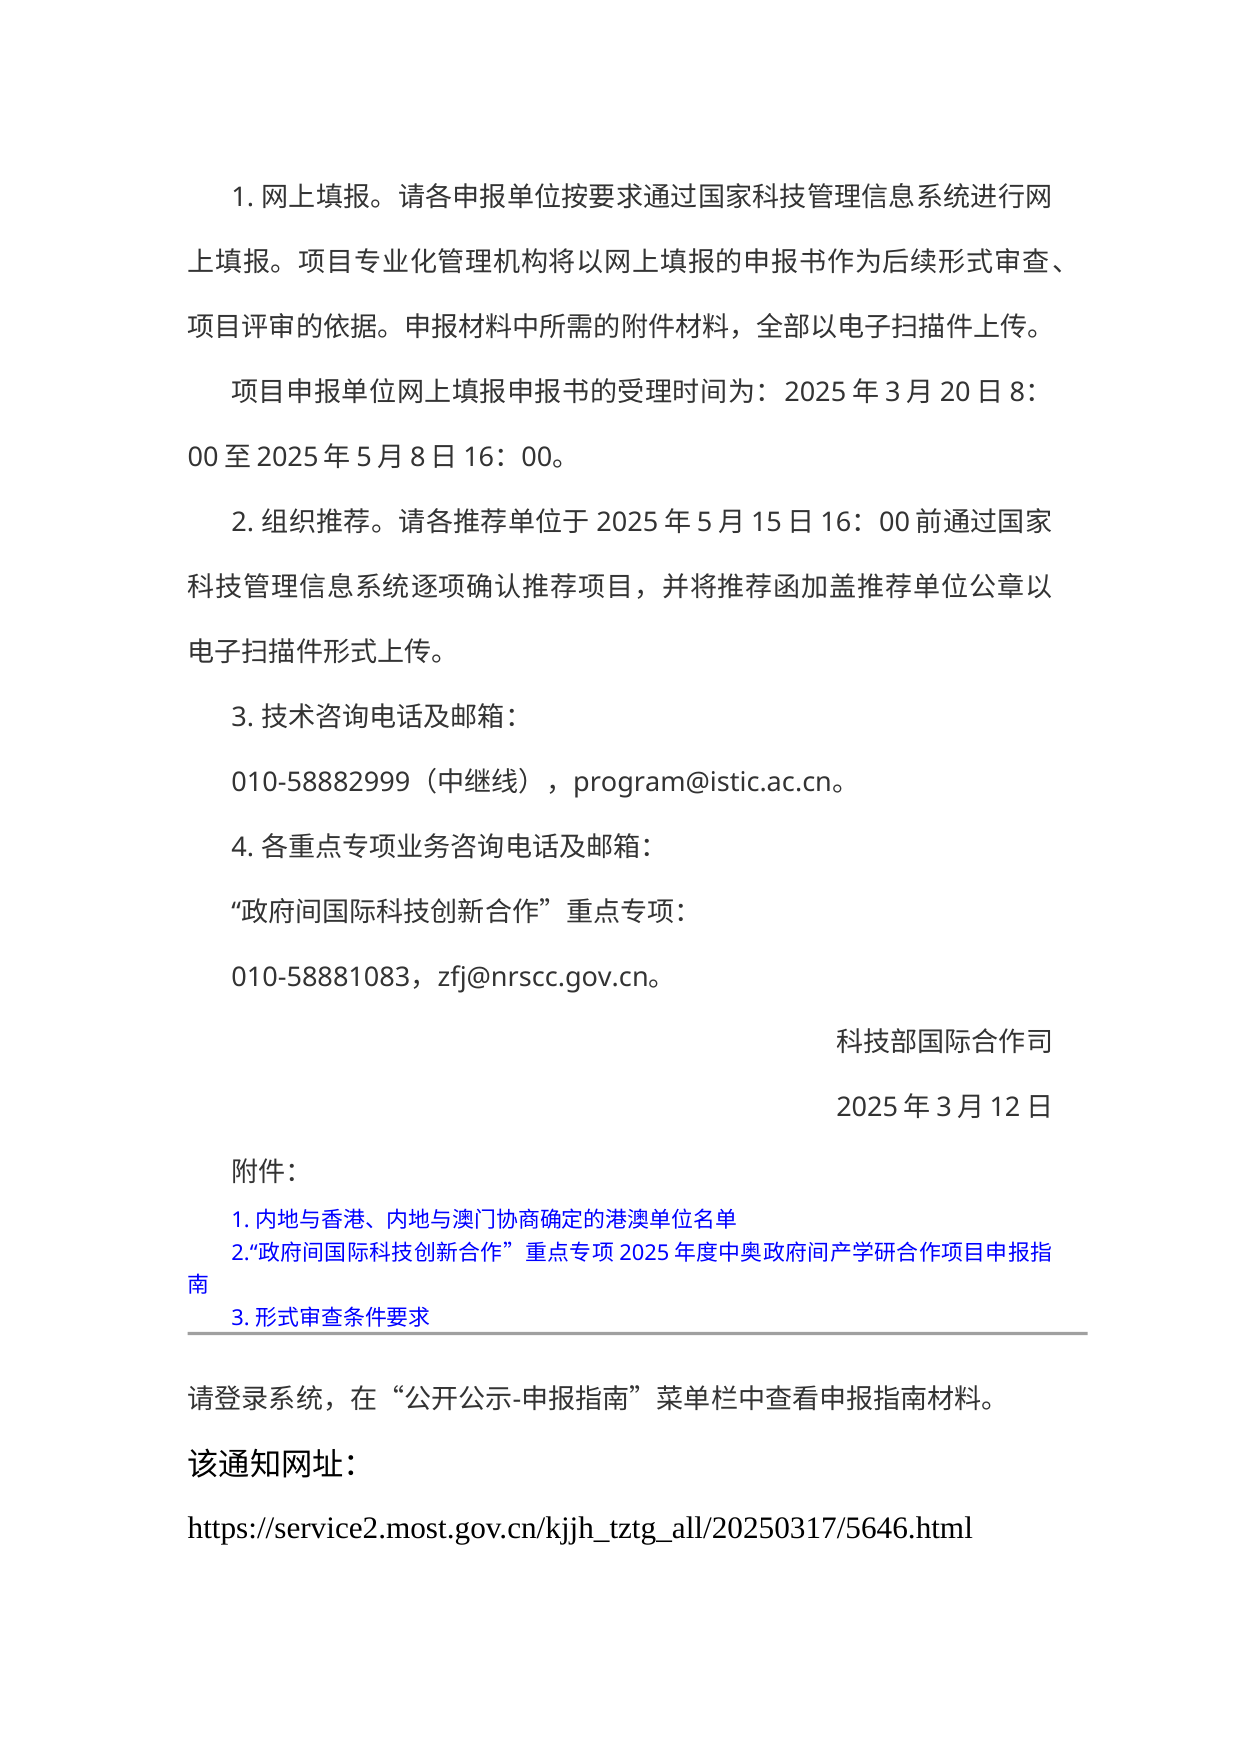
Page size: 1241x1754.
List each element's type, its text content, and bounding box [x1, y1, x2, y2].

text 1. 内地与香港、内地与澳门协商确定的港澳单位名单 [187, 1202, 1053, 1234]
text 2.“政府间国际科技创新合作”重点专项2025年度中奥政府间产学研合作项目申报指南 [187, 1234, 1053, 1299]
text 3. 形式审查条件要求 [187, 1299, 1053, 1331]
text 010-58881083，zfj@nrscc.gov.cn。 [187, 942, 1053, 1007]
text 2. 组织推荐。请各推荐单位于2025年5月15日16：00前通过国家科技管理信息系统逐项确认推荐项目，并将推荐函加盖推荐单位公章以电子扫描件形式上传。 [187, 487, 1053, 682]
text 请登录系统，在“公开公示-申报指南”菜单栏中查看申报指南材料。 [187, 1364, 1053, 1429]
text 该通知网址： [187, 1429, 1053, 1494]
text 1. 网上填报。请各申报单位按要求通过国家科技管理信息系统进行网上填报。项目专业化管理机构将以网上填报的申报书作为后续形式审查、项目评审的依据。申报材料中所需的附件材料，全部以电子扫描件上传。 [187, 162, 1053, 357]
text 2025年3月12日 [187, 1072, 1053, 1137]
text 科技部国际合作司 [187, 1007, 1053, 1072]
text https://service2.most.gov.cn/kjjh_tztg_all/20250317/5646.html [187, 1494, 1053, 1559]
text 010-58882999（中继线），program@istic.ac.cn。 [187, 747, 1053, 812]
text 4. 各重点专项业务咨询电话及邮箱： [187, 812, 1053, 877]
text 3. 技术咨询电话及邮箱： [187, 682, 1053, 747]
text 项目申报单位网上填报申报书的受理时间为：2025年3月20日8：00至2025年5月8日16：00。 [187, 357, 1053, 487]
text “政府间国际科技创新合作”重点专项： [187, 877, 1053, 942]
text 附件： [187, 1137, 1053, 1202]
